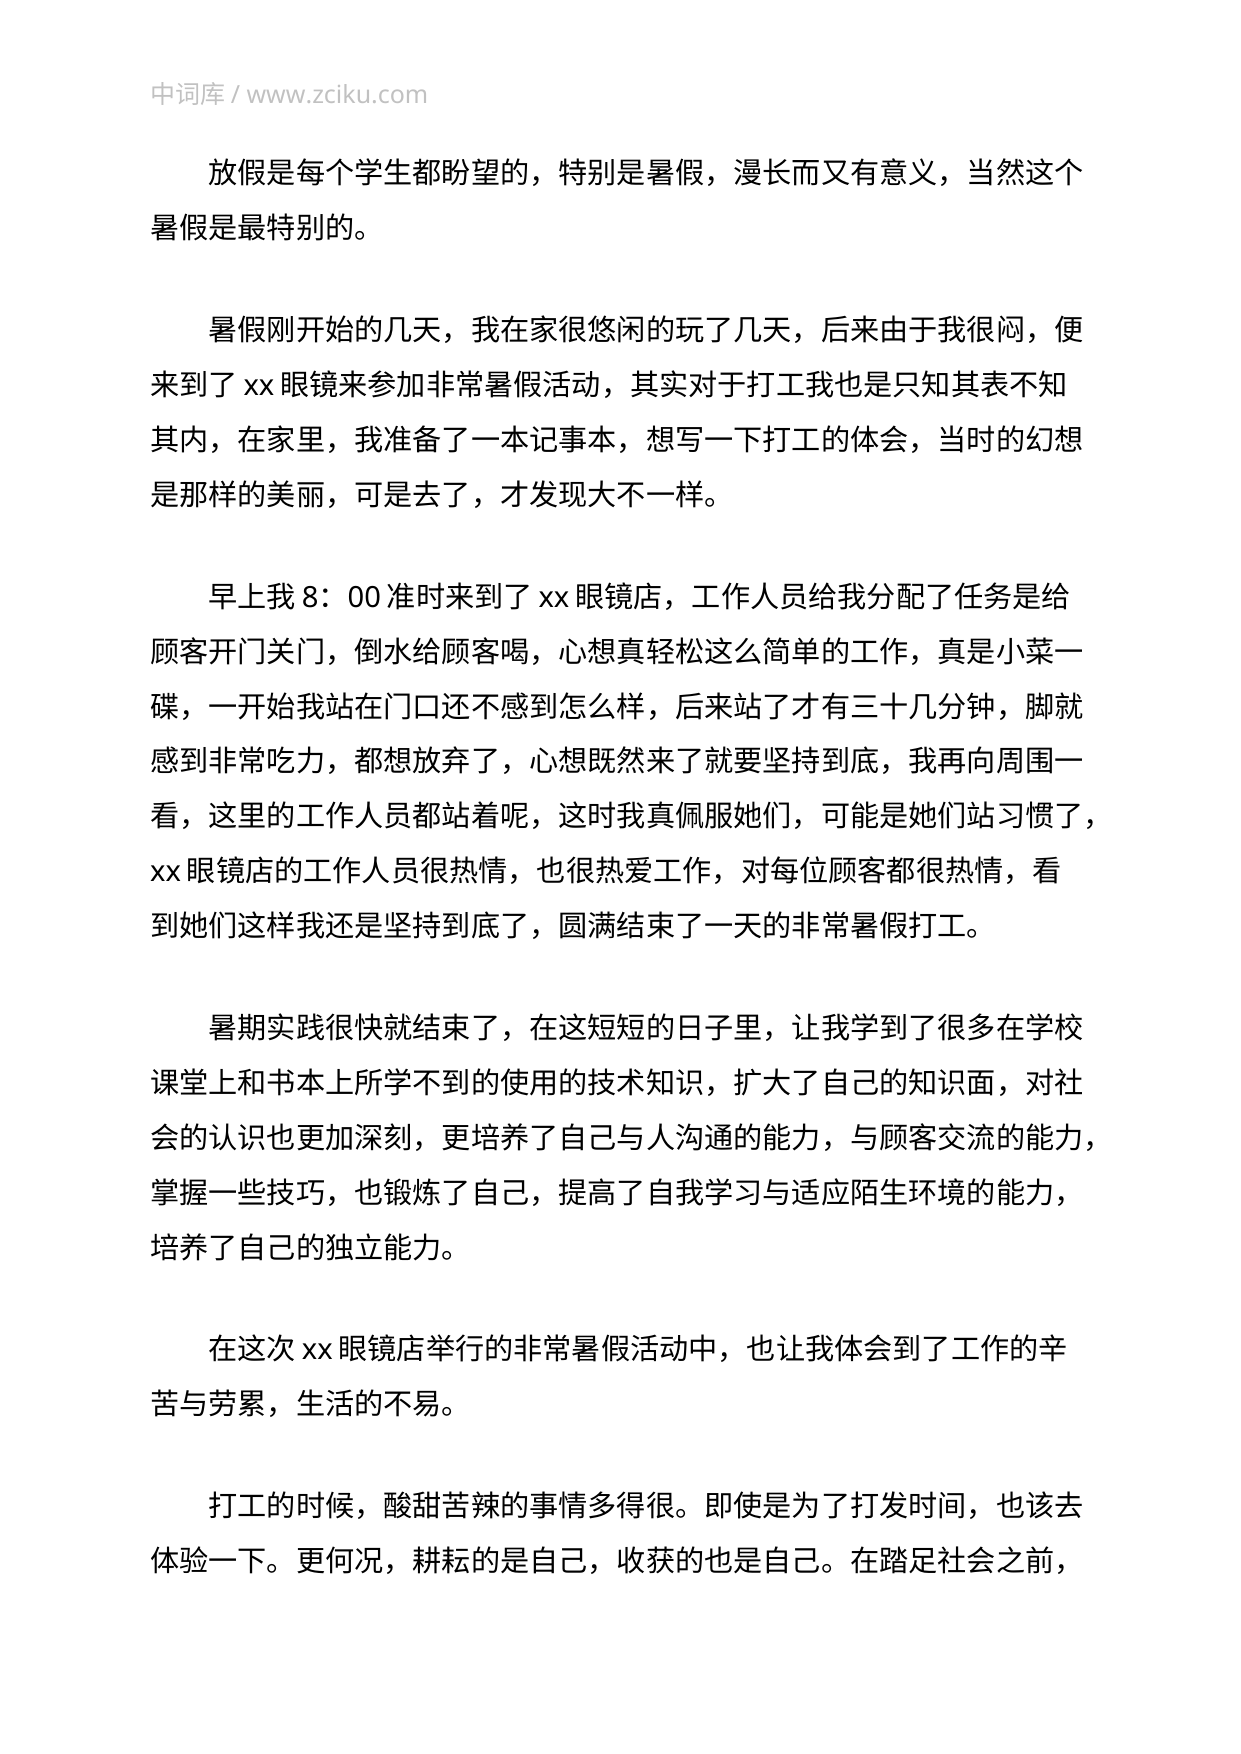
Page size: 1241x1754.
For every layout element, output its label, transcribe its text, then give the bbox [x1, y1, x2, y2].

text 暑假刚开始的几天，我在家很悠闲的玩了几天，后来由于我很闷，便来到了xx眼镜来参加非常暑假活动，其实对于打工我也是只知其表不知其内，在家里，我准备了一本记事本，想写一下打工的体会，当时的幻想是那样的美丽，可是去了，才发现大不一样。 [150, 307, 1090, 514]
text 放假是每个学生都盼望的，特别是暑假，漫长而又有意义，当然这个暑假是最特别的。 [150, 150, 1090, 247]
text 暑期实践很快就结束了，在这短短的日子里，让我学到了很多在学校课堂上和书本上所学不到的使用的技术知识，扩大了自己的知识面，对社会的认识也更加深刻，更培养了自己与人沟通的能力，与顾客交流的能力，掌握一些技巧，也锻炼了自己，提高了自我学习与适应陌生环境的能力，培养了自己的独立能力。 [150, 1004, 1090, 1266]
text 早上我8：00准时来到了xx眼镜店，工作人员给我分配了任务是给顾客开门关门，倒水给顾客喝，心想真轻松这么简单的工作，真是小菜一碟，一开始我站在门口还不感到怎么样，后来站了才有三十几分钟，脚就感到非常吃力，都想放弃了，心想既然来了就要坚持到底，我再向周围一看，这里的工作人员都站着呢，这时我真佩服她们，可能是她们站习惯了，xx眼镜店的工作人员很热情，也很热爱工作，对每位顾客都很热情，看到她们这样我还是坚持到底了，圆满结束了一天的非常暑假打工。 [150, 573, 1090, 945]
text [150, 1483, 1090, 1580]
text 在这次xx眼镜店举行的非常暑假活动中，也让我体会到了工作的辛苦与劳累，生活的不易。 [150, 1326, 1090, 1423]
